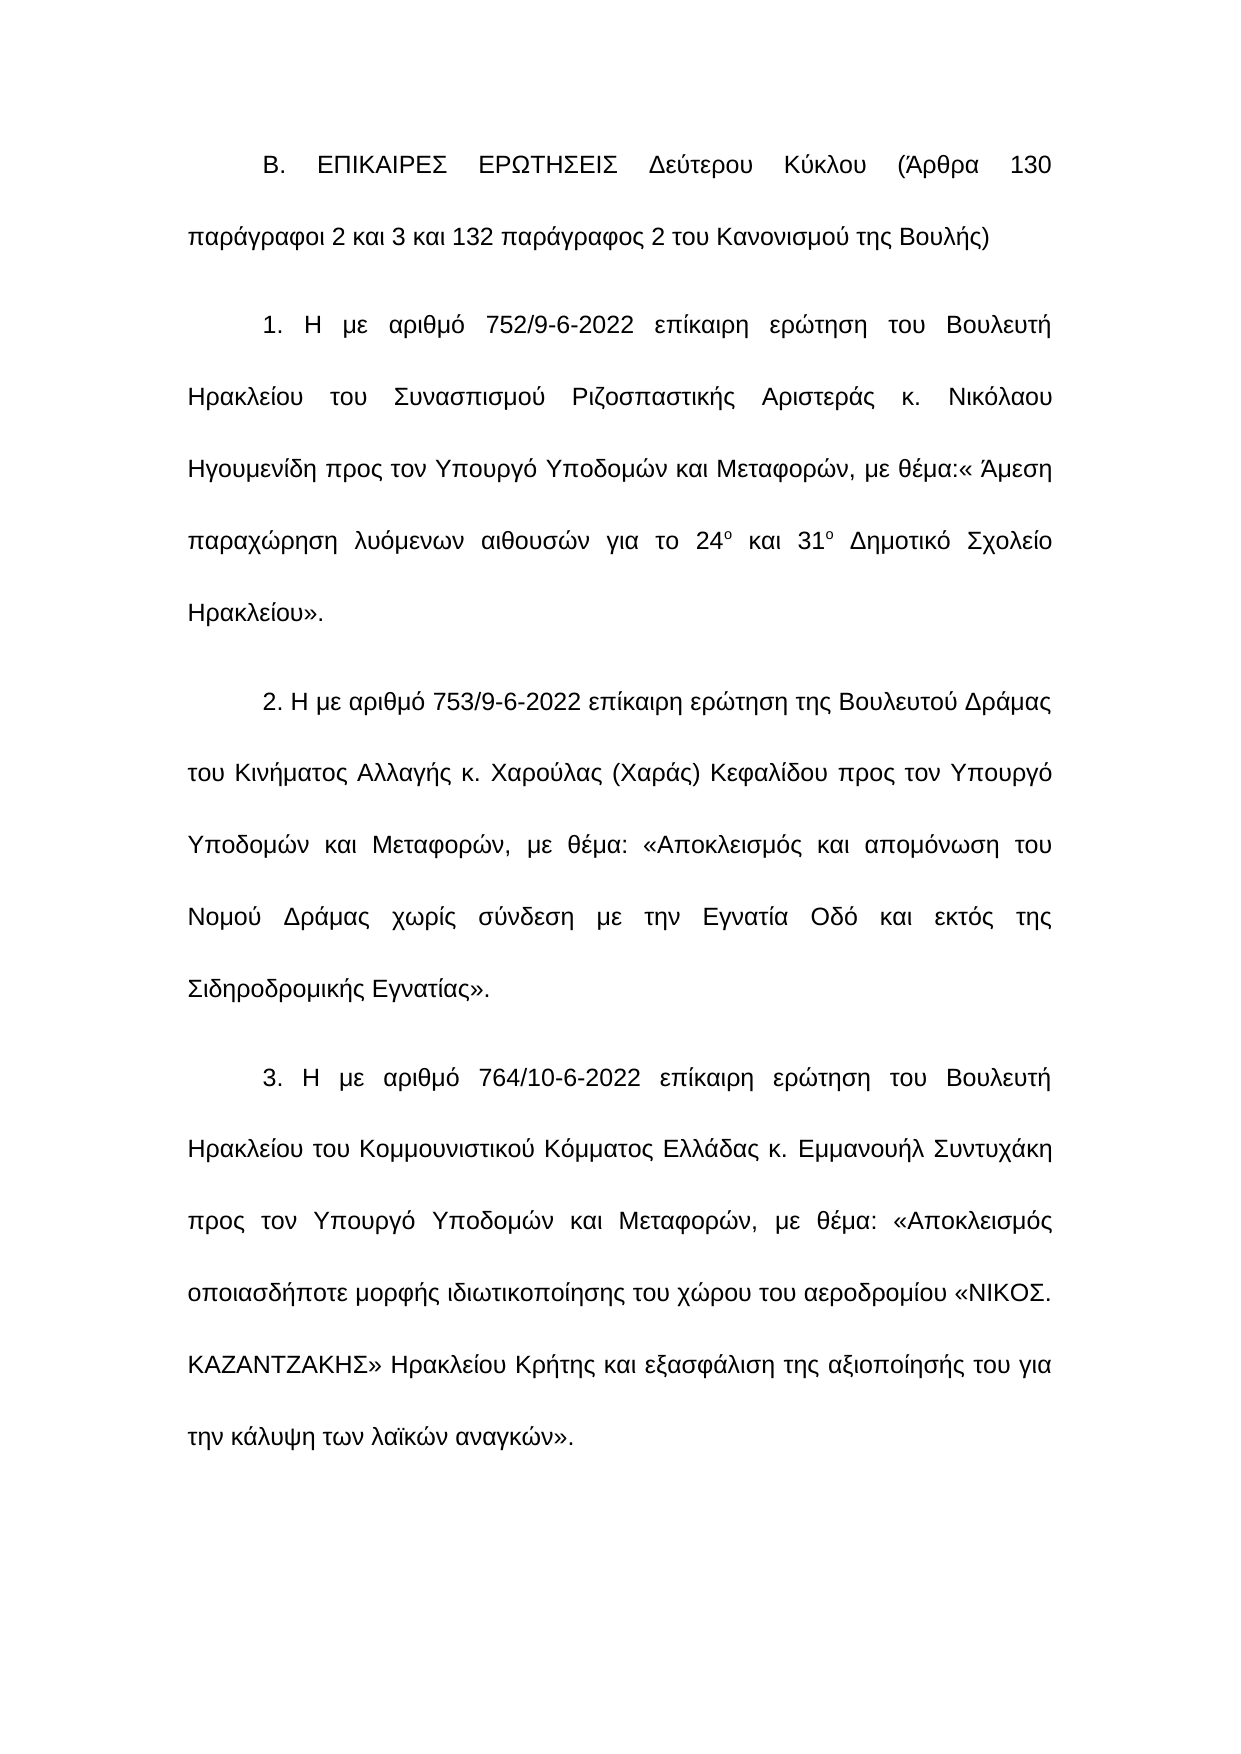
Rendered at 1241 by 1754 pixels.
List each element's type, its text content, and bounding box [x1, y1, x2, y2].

text 2. Η με αριθμό 753/9-6-2022 επίκαιρη ερώτηση της Βουλευτού Δράμας του Κινήματος Αλλαγής κ. Χαρούλας (Χαράς) Κεφαλίδου προς τον Υπουργό Υποδομών και Μεταφορών, με θέμα: «Αποκλεισμός και απομόνωση του Νομού Δράμας χωρίς σύνδεση με την Εγνατία Οδό και εκτός της Σιδηροδρομικής Εγνατίας». [187, 686, 1053, 1003]
text 1. Η με αριθμό 752/9-6-2022 επίκαιρη ερώτηση του Βουλευτή Ηρακλείου του Συνασπισμού Ριζοσπαστικής Αριστεράς κ. Νικόλαου Ηγουμενίδη προς τον Υπουργό Υποδομών και Μεταφορών, με θέμα:« Άμεση παραχώρηση λυόμενων αιθουσών για το 24ο και 31ο Δημοτικό Σχολείο Ηρακλείου». [187, 310, 1053, 627]
text 3. Η με αριθμό 764/10-6-2022 επίκαιρη ερώτηση του Βουλευτή Ηρακλείου του Κομμουνιστικού Κόμματος Ελλάδας κ. Εμμανουήλ Συντυχάκη προς τον Υπουργό Υποδομών και Μεταφορών, με θέμα: «Αποκλεισμός οποιασδήποτε μορφής ιδιωτικοποίησης του χώρου του αεροδρομίου «ΝΙΚΟΣ. ΚΑΖΑΝΤΖΑΚΗΣ» Ηρακλείου Κρήτης και εξασφάλιση της αξιοποίησής του για την κάλυψη των λαϊκών αναγκών». [187, 1062, 1053, 1451]
text Β. ΕΠΙΚΑΙΡΕΣ ΕΡΩΤΗΣΕΙΣ Δεύτερου Κύκλου (Άρθρα 130 παράγραφοι 2 και 3 και 132 παράγραφος 2 του Κανονισμού της Βουλής) [187, 150, 1053, 251]
